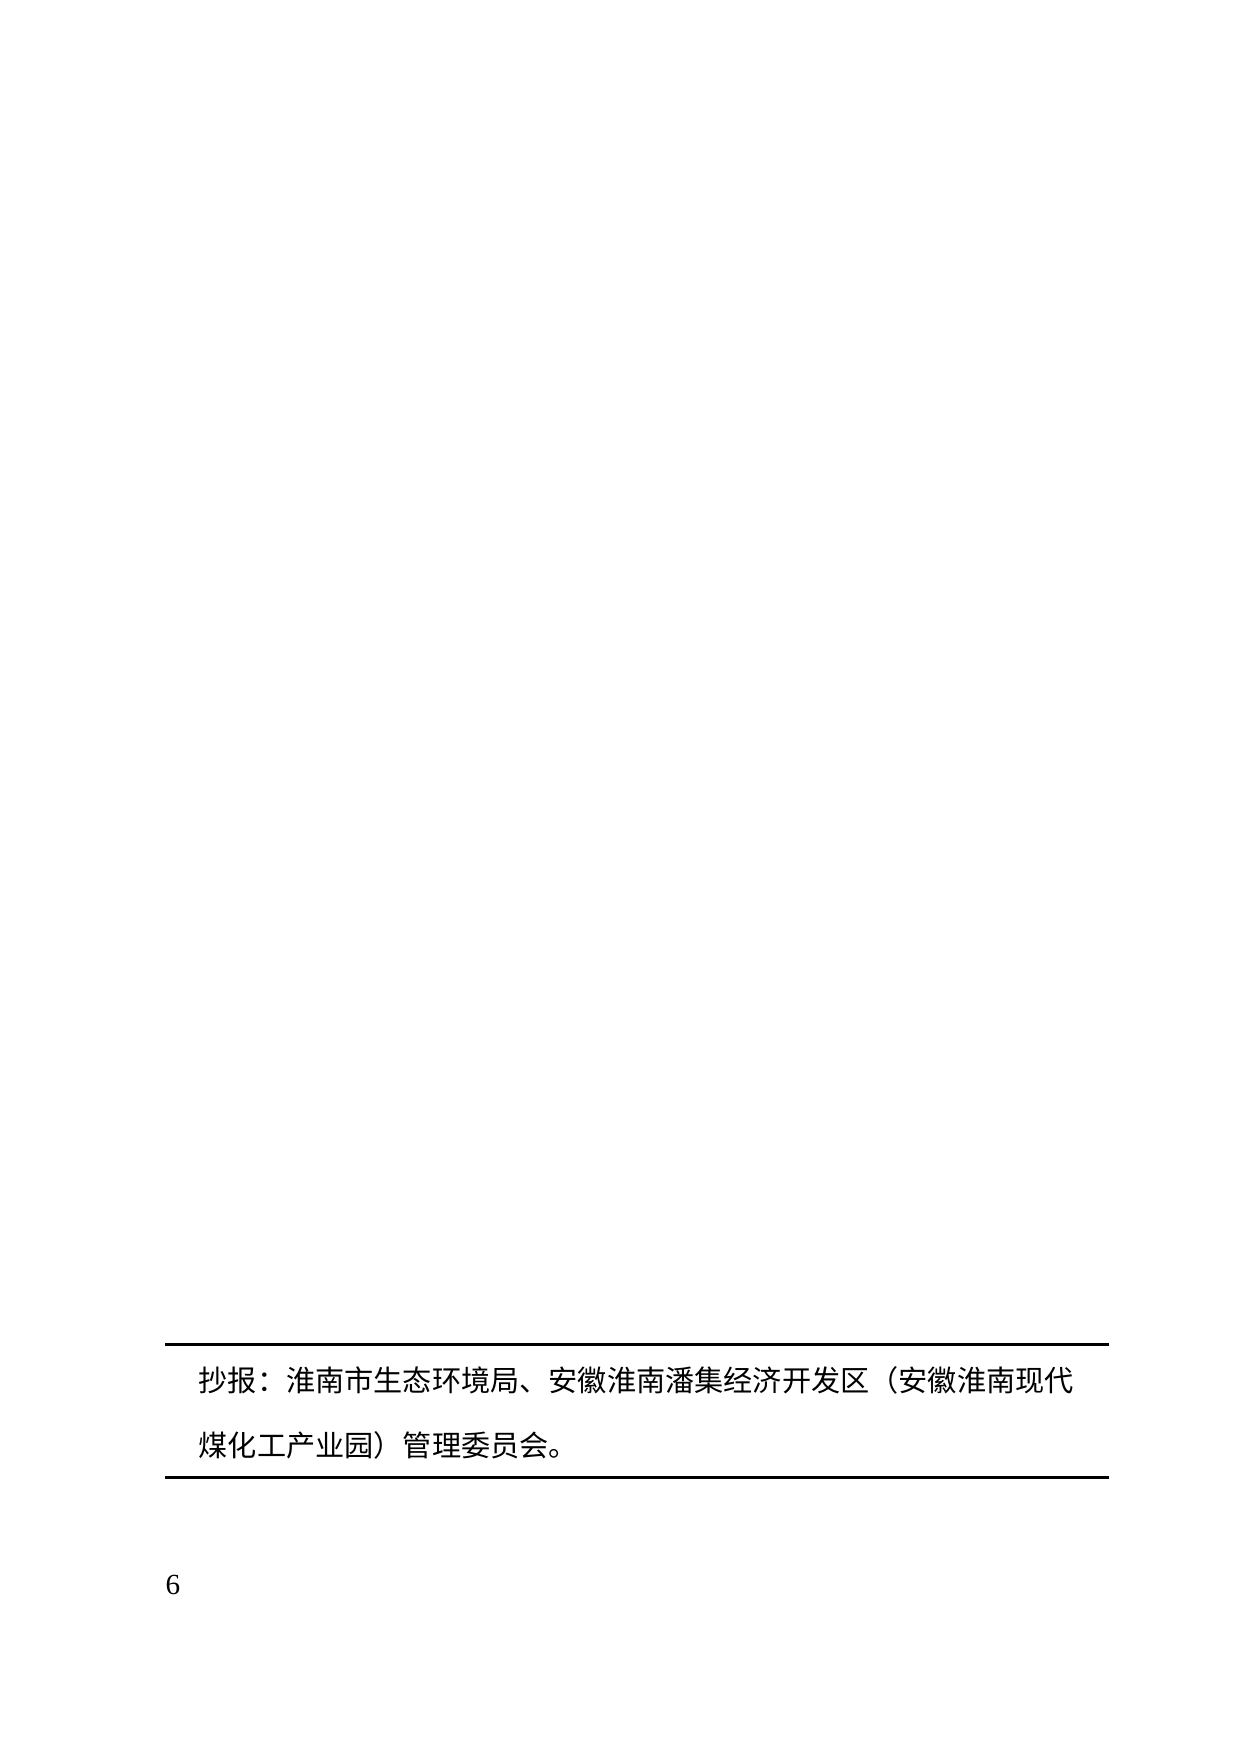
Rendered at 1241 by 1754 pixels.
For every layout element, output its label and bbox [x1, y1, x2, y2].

table_header [165, 1346, 1109, 1476]
